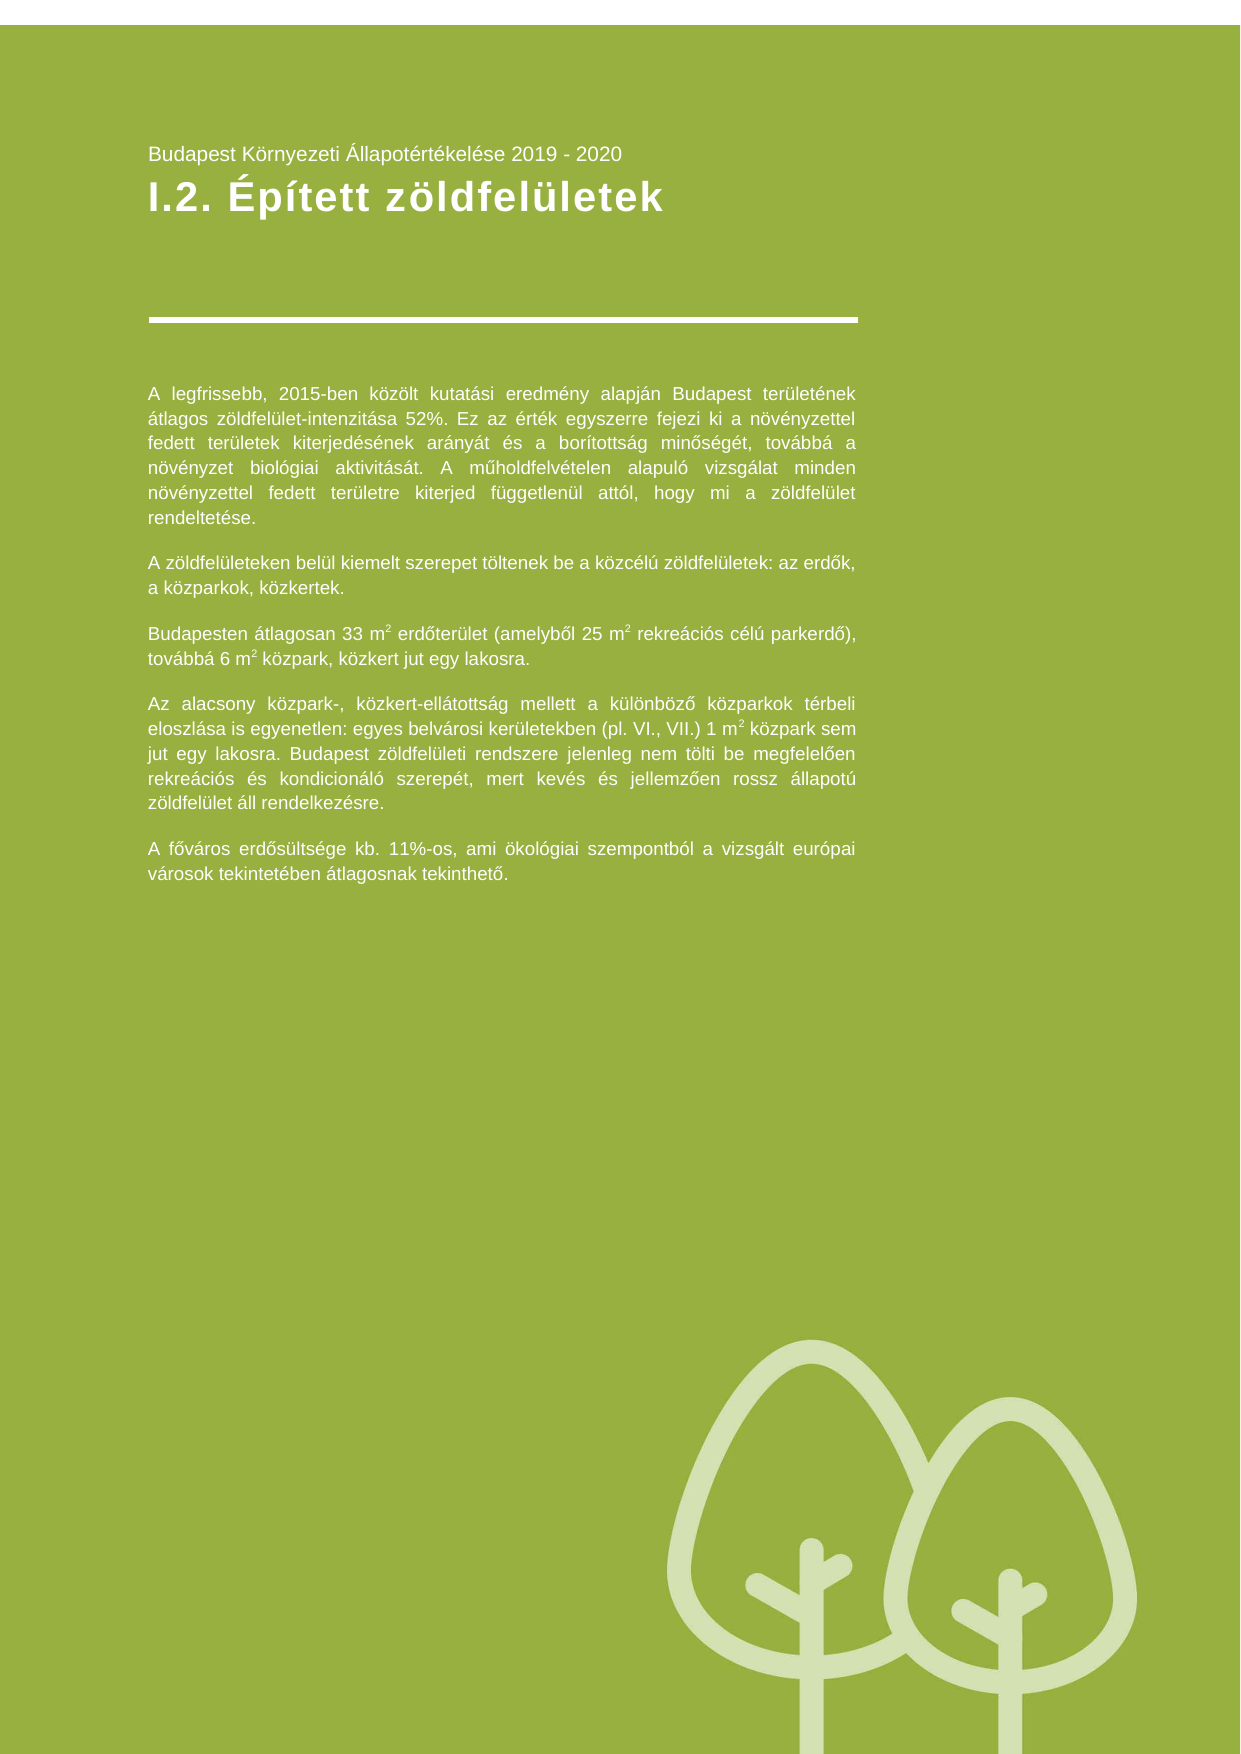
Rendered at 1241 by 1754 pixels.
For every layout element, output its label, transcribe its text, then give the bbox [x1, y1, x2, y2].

text A legfrissebb, 2015-ben közölt kutatási eredmény alapján Budapest területének átlagos zöldfelület-intenzitása 52%. Ez az érték egyszerre fejezi ki a növényzettel fedett területek kiterjedésének arányát és a borítottság minőségét, továbbá a növényzet biológiai aktivitását. A műholdfelvételen alapuló vizsgálat minden növényzettel fedett területre kiterjed függetlenül attól, hogy mi a zöldfelület rendeltetése. [148, 382, 856, 528]
picture [0, 25, 1241, 1754]
text A zöldfelületeken belül kiemelt szerepet töltenek be a közcélú zöldfelületek: az erdők, a közparkok, közkertek. [148, 552, 856, 598]
subtitle I.2. Épített zöldfelületek [148, 173, 856, 221]
text Az alacsony közpark-, közkert-ellátottság mellett a különböző közparkok térbeli eloszlása is egyenetlen: egyes belvárosi kerületekben (pl. VI., VII.) 1 m2 közpark sem jut egy lakosra. Budapest zöldfelületi rendszere jelenleg nem tölti be megfelelően rekreációs és kondicionáló szerepét, mert kevés és jellemzően rossz állapotú zöldfelület áll rendelkezésre. [148, 693, 856, 814]
text Budapesten átlagosan 33 m2 erdőterület (amelyből 25 m2 rekreációs célú parkerdő), továbbá 6 m2 közpark, közkert jut egy lakosra. [148, 622, 856, 669]
text A főváros erdősültsége kb. 11%-os, ami ökológiai szempontból a vizsgált európai városok tekintetében átlagosnak tekinthető. [148, 838, 856, 884]
